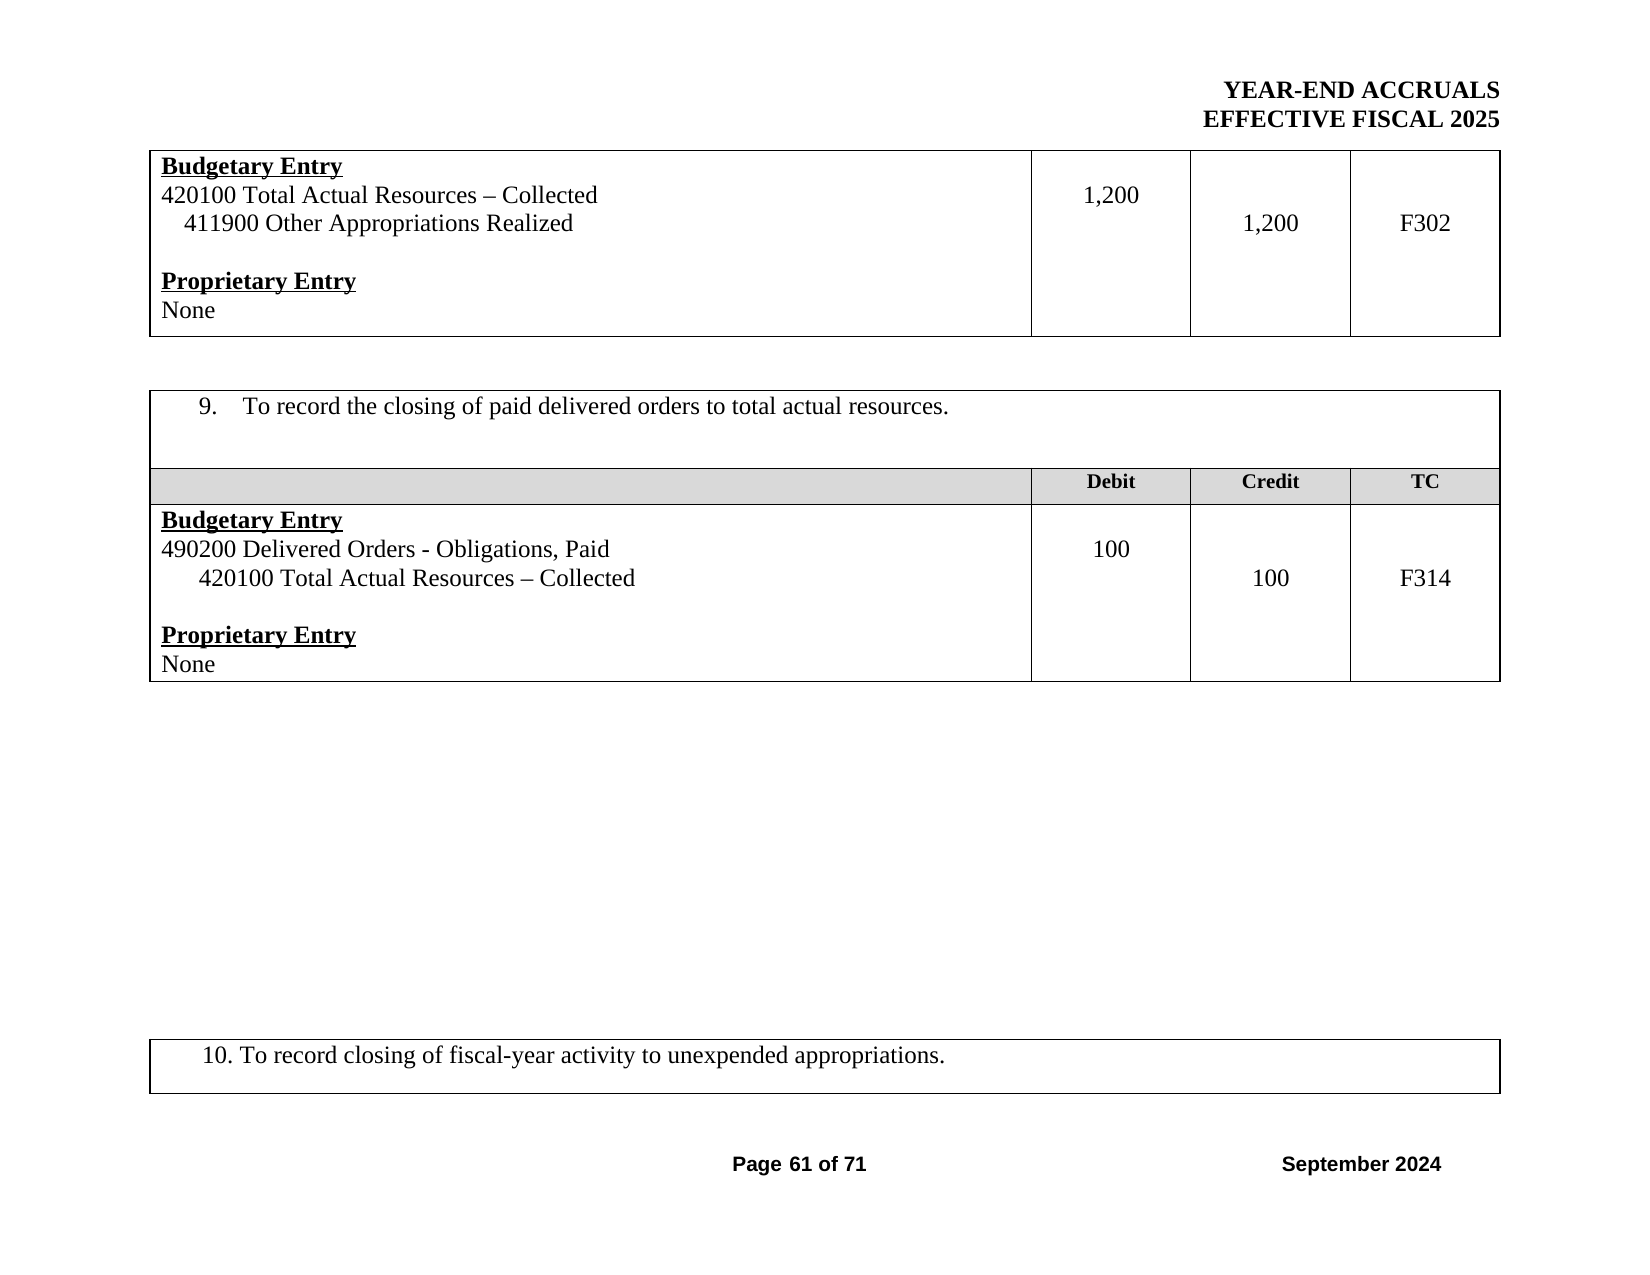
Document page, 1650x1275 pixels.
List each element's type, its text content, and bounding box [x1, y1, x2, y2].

table_header 10. To record closing of fiscal-year activity to unexpended appropriations. [151, 1040, 1499, 1092]
table_cell F302 [1351, 151, 1499, 336]
table_cell F314 [1351, 505, 1499, 681]
table_cell [151, 469, 1031, 504]
table_cell Credit [1191, 469, 1350, 504]
table_cell 100 [1191, 505, 1350, 681]
table_cell Budgetary Entry 490200 Delivered Orders - Obligations, Paid 420100 Total Actual Resources – Collected Proprietary Entry None [151, 505, 1031, 681]
table_cell 100 [1032, 505, 1190, 681]
table_cell Budgetary Entry 420100 Total Actual Resources – Collected 411900 Other Appropriations Realized Proprietary Entry None [151, 151, 1031, 336]
table_cell 1,200 [1032, 151, 1190, 336]
table_cell 1,200 [1191, 151, 1350, 336]
table_cell Debit [1032, 469, 1190, 504]
table_cell TC [1351, 469, 1499, 504]
table_header To record the closing of paid delivered orders to total actual resources. [151, 391, 1499, 468]
